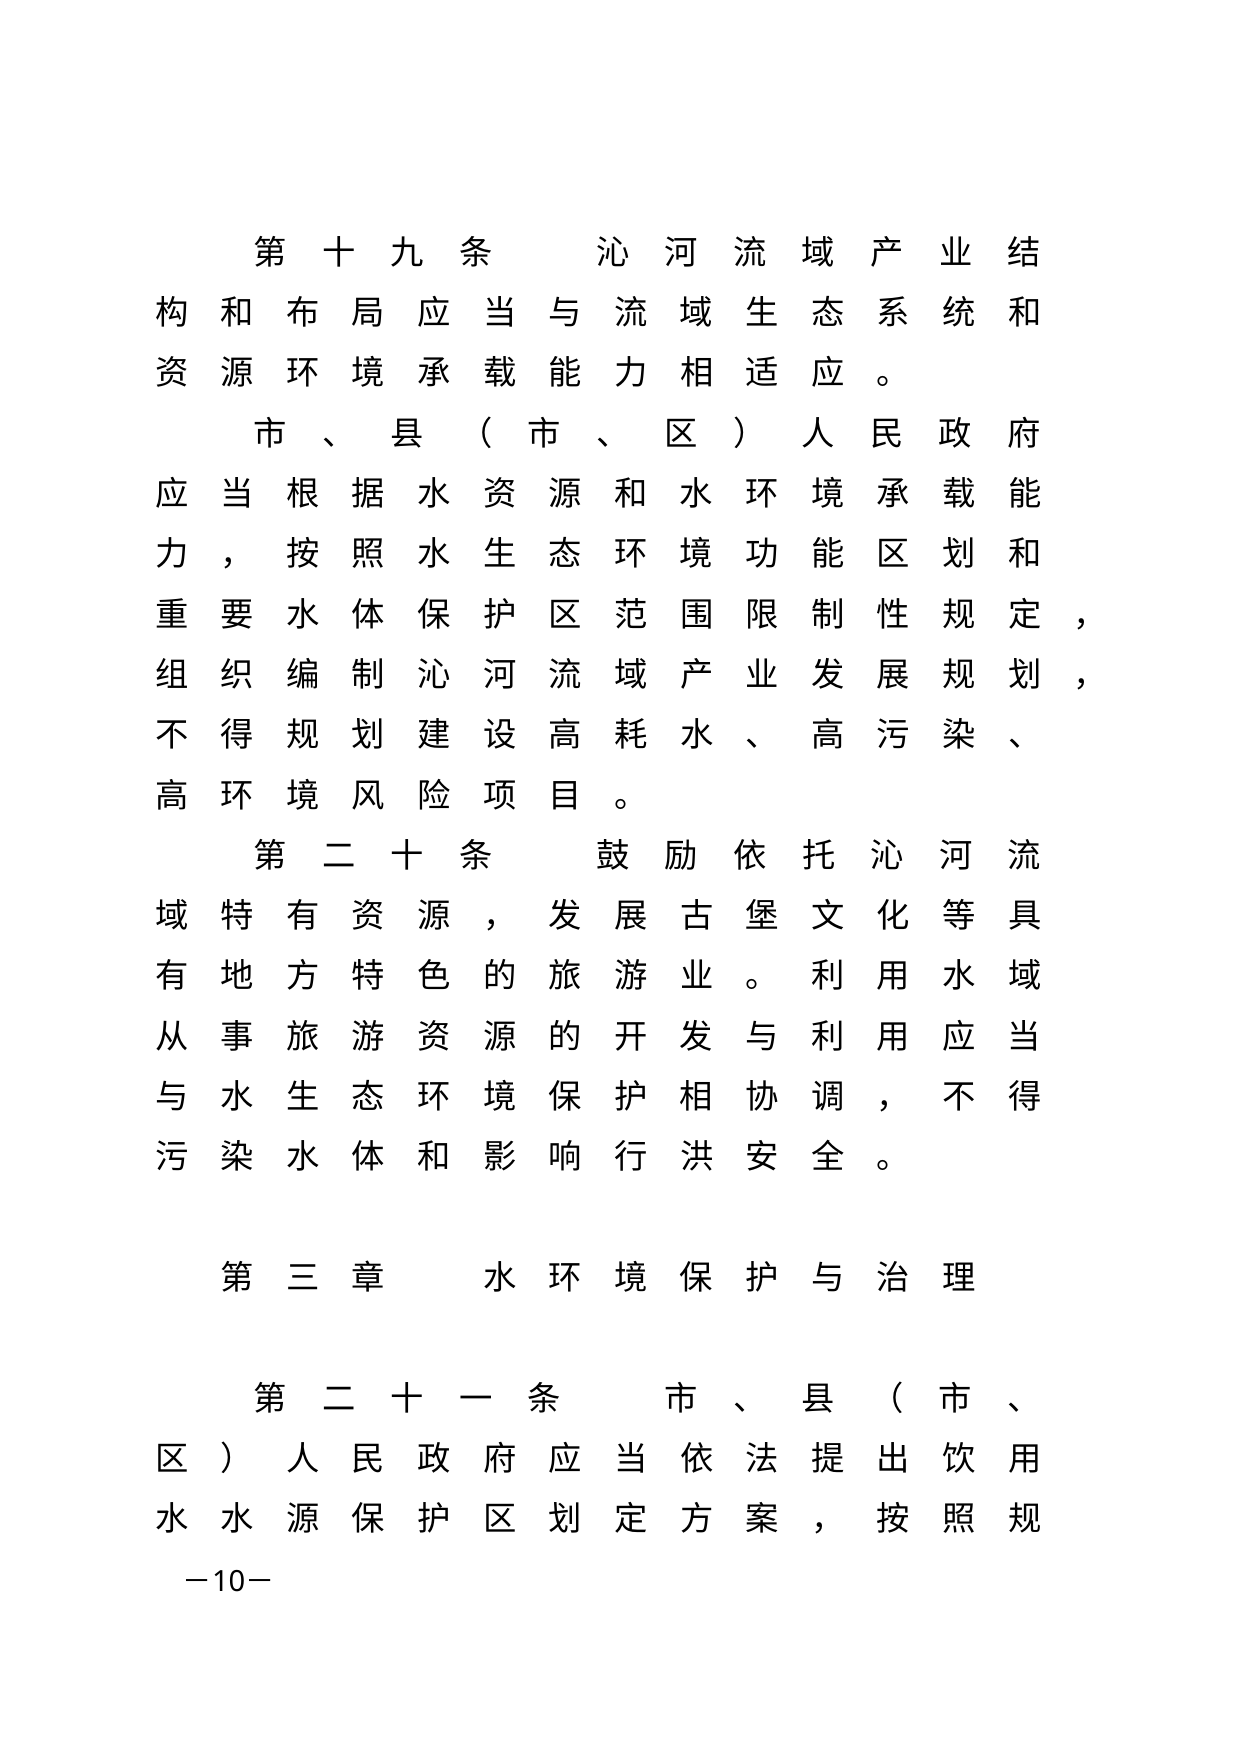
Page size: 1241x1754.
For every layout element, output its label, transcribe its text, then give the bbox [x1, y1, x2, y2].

text 第十九条 沁河流域产业结构和布局应当与流域生态系统和资源环境承载能力相适应。 [155, 219, 1073, 400]
text 第二十条 鼓励依托沁河流域特有资源，发展古堡文化等具有地方特色的旅游业。利用水域从事旅游资源的开发与利用应当与水生态环境保护相协调，不得污染水体和影响行洪安全。 [155, 823, 1073, 1184]
text 第三章 水环境保护与治理 [155, 1245, 1073, 1305]
text 市、县（市、区）人民政府应当根据水资源和水环境承载能力，按照水生态环境功能区划和重要水体保护区范围限制性规定，组织编制沁河流域产业发展规划，不得规划建设高耗水、高污染、高环境风险项目。 [155, 400, 1073, 823]
text 第二十一条 市、县（市、区）人民政府应当依法提出饮用水水源保护区划定方案，按照规定程序报批。 [155, 1365, 1073, 1546]
